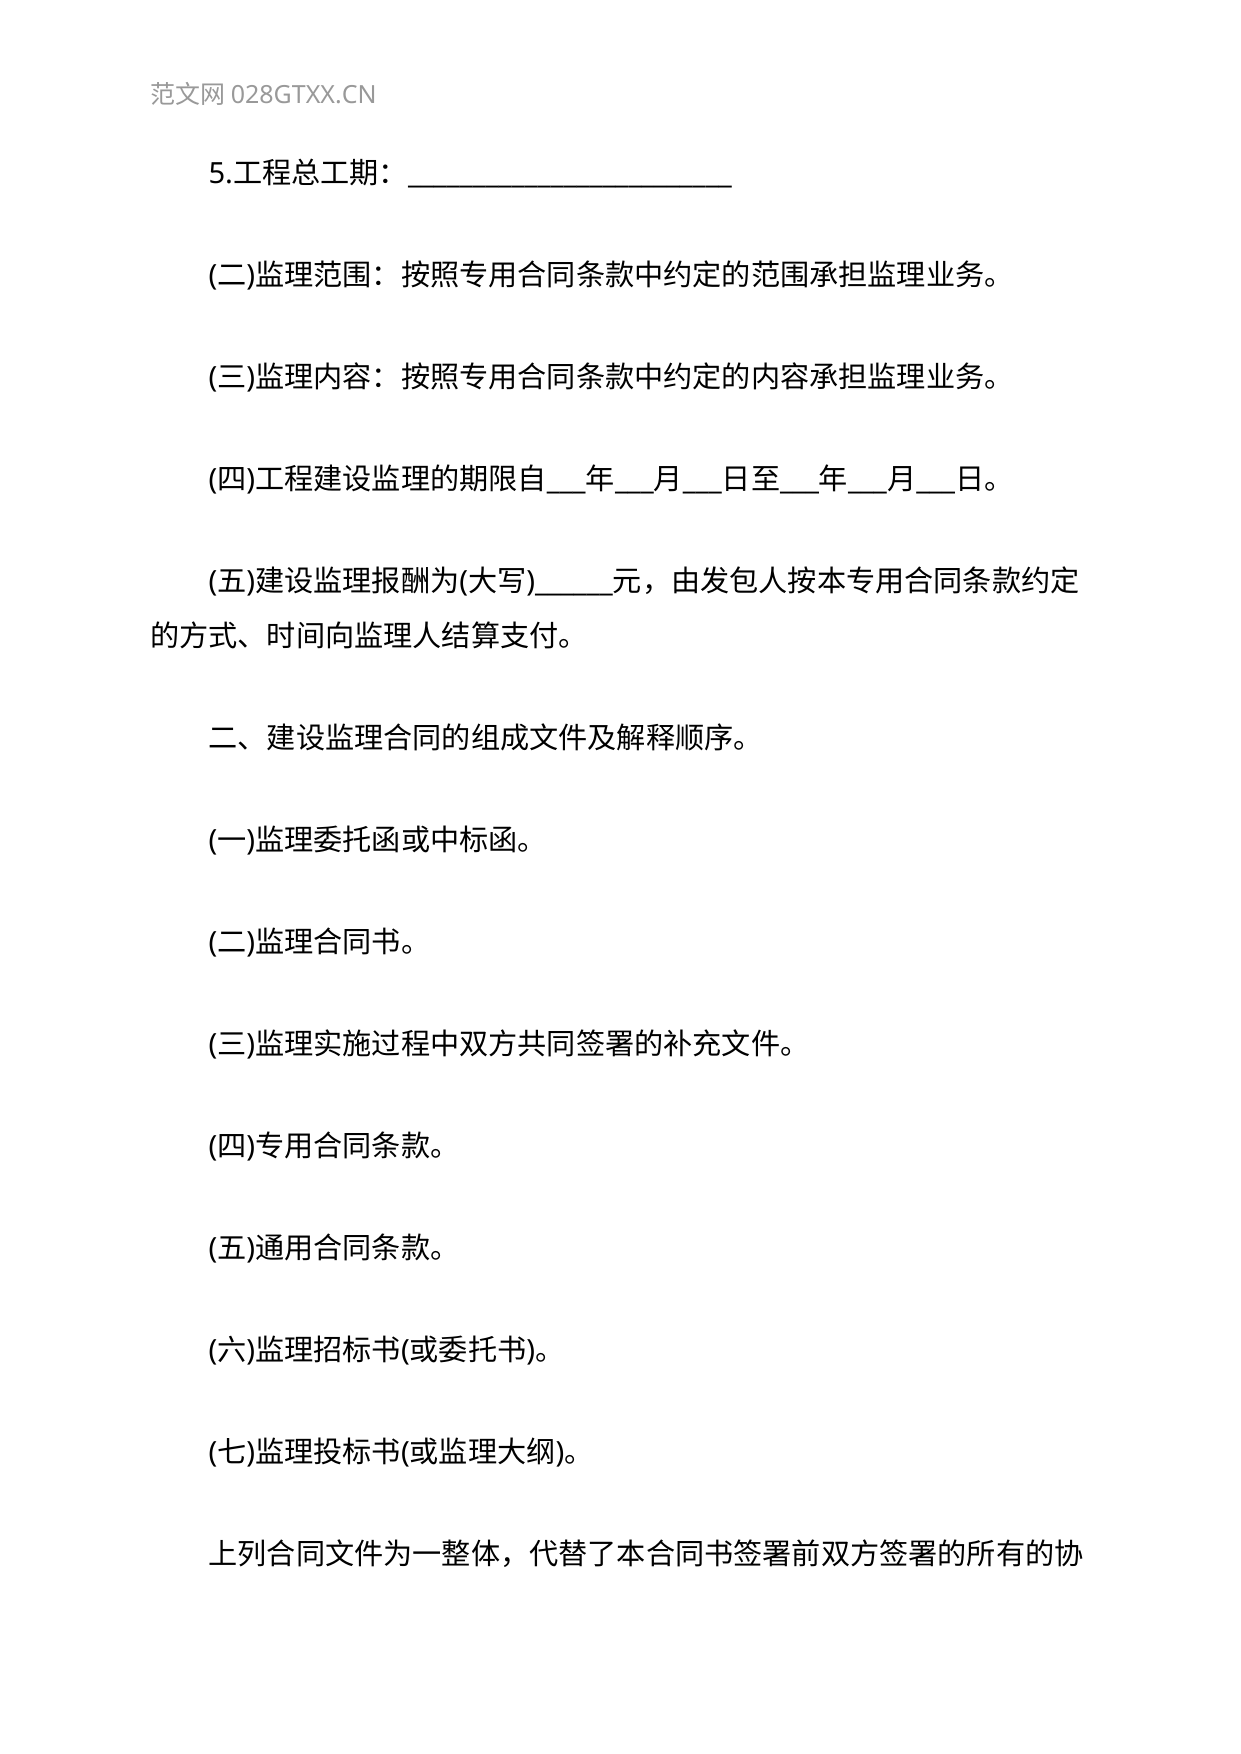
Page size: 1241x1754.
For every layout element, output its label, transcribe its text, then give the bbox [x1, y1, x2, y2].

text (四)工程建设监理的期限自___年___月___日至___年___月___日。 [150, 456, 1090, 498]
text (五)建设监理报酬为(大写)______元，由发包人按本专用合同条款约定的方式、时间向监理人结算支付。 [150, 558, 1090, 655]
text 二、建设监理合同的组成文件及解释顺序。 [150, 715, 1090, 757]
text (四)专用合同条款。 [150, 1122, 1090, 1165]
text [150, 1530, 1090, 1573]
text (六)监理招标书(或委托书)。 [150, 1326, 1090, 1369]
text 5.工程总工期：_________________________ [150, 150, 1090, 192]
text (二)监理合同书。 [150, 918, 1090, 961]
text (三)监理内容：按照专用合同条款中约定的内容承担监理业务。 [150, 354, 1090, 396]
text (七)监理投标书(或监理大纲)。 [150, 1428, 1090, 1471]
text (三)监理实施过程中双方共同签署的补充文件。 [150, 1020, 1090, 1063]
text (五)通用合同条款。 [150, 1224, 1090, 1267]
text (二)监理范围：按照专用合同条款中约定的范围承担监理业务。 [150, 252, 1090, 294]
text (一)监理委托函或中标函。 [150, 816, 1090, 859]
